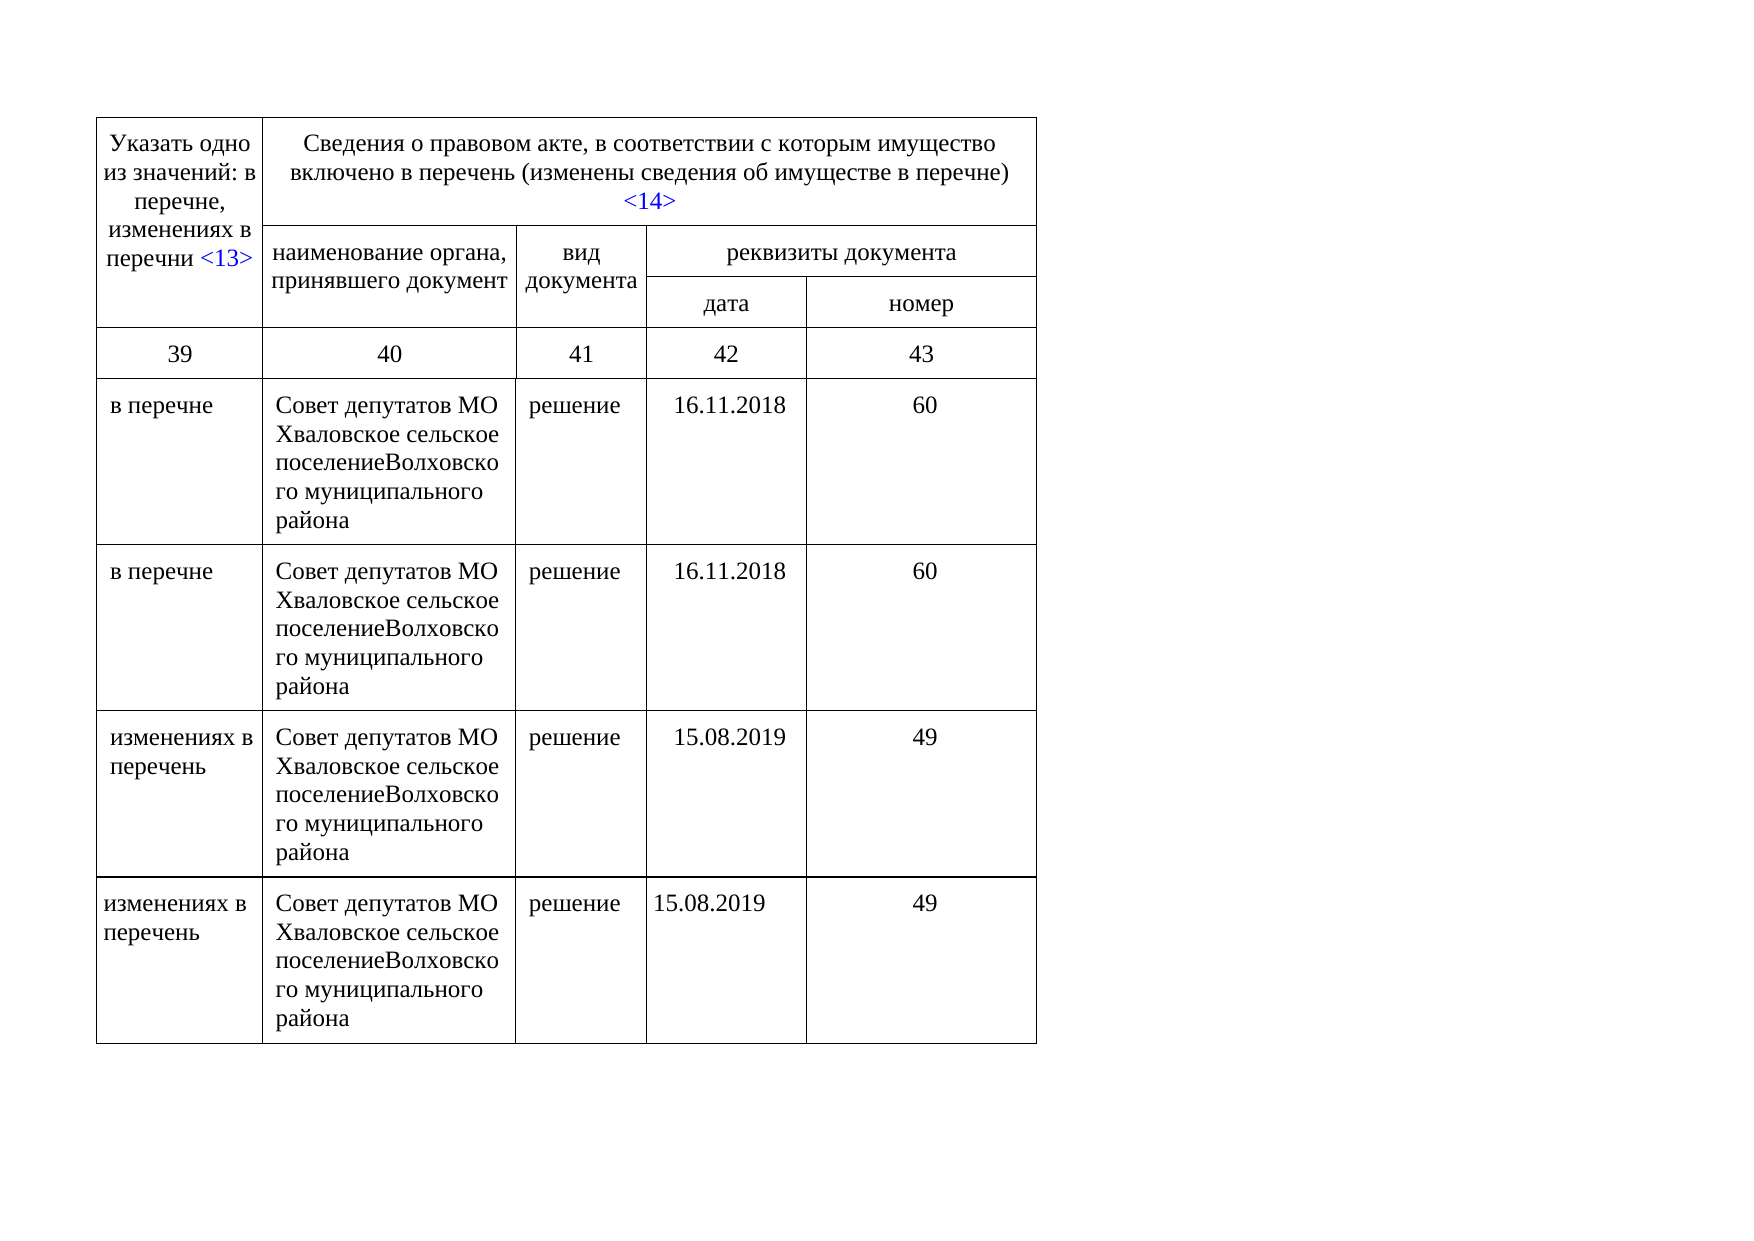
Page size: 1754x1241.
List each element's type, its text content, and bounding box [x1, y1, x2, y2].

table_cell в перечне [97, 379, 262, 544]
table_cell 40 [263, 328, 516, 378]
table_cell 60 [807, 379, 1036, 544]
table_cell 39 [97, 328, 262, 378]
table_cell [263, 711, 515, 876]
table_cell 49 [807, 878, 1036, 1042]
table_cell 42 [647, 328, 806, 378]
table_cell Совет депутатов МО Хваловское сельское поселениеВолховского муниципального района [263, 379, 515, 544]
table_cell решение [516, 711, 646, 876]
table_cell 15.08.2019 [647, 878, 806, 1042]
table_cell в перечне [97, 545, 262, 710]
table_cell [263, 878, 515, 1042]
table_header Указать одно из значений: в перечне, изменениях в перечни <13> [97, 118, 262, 327]
table_cell 43 [807, 328, 1036, 378]
table_cell Совет депутатов МО Хваловское сельское поселениеВолховского муниципального района [263, 545, 515, 710]
table_cell 60 [807, 545, 1036, 710]
table_cell вид документа [517, 226, 646, 327]
table_cell дата [647, 277, 806, 327]
table_cell 16.11.2018 [647, 545, 806, 710]
table_cell решение [516, 878, 646, 1042]
table_cell наименование органа, принявшего документ [263, 226, 516, 327]
table_cell изменениях в перечень [97, 711, 262, 876]
table_cell 15.08.2019 [647, 711, 806, 876]
table_header Сведения о правовом акте, в соответствии с которым имущество включено в перечень (изменены сведения об имуществе в перечне) <14> [263, 118, 1036, 225]
table_cell решение [516, 545, 646, 710]
table_cell решение [516, 379, 646, 544]
table_cell 41 [517, 328, 646, 378]
table_cell номер [807, 277, 1036, 327]
table_cell реквизиты документа [647, 226, 1036, 276]
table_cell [97, 878, 262, 1042]
table_cell 49 [807, 711, 1036, 876]
table_cell 16.11.2018 [647, 379, 806, 544]
